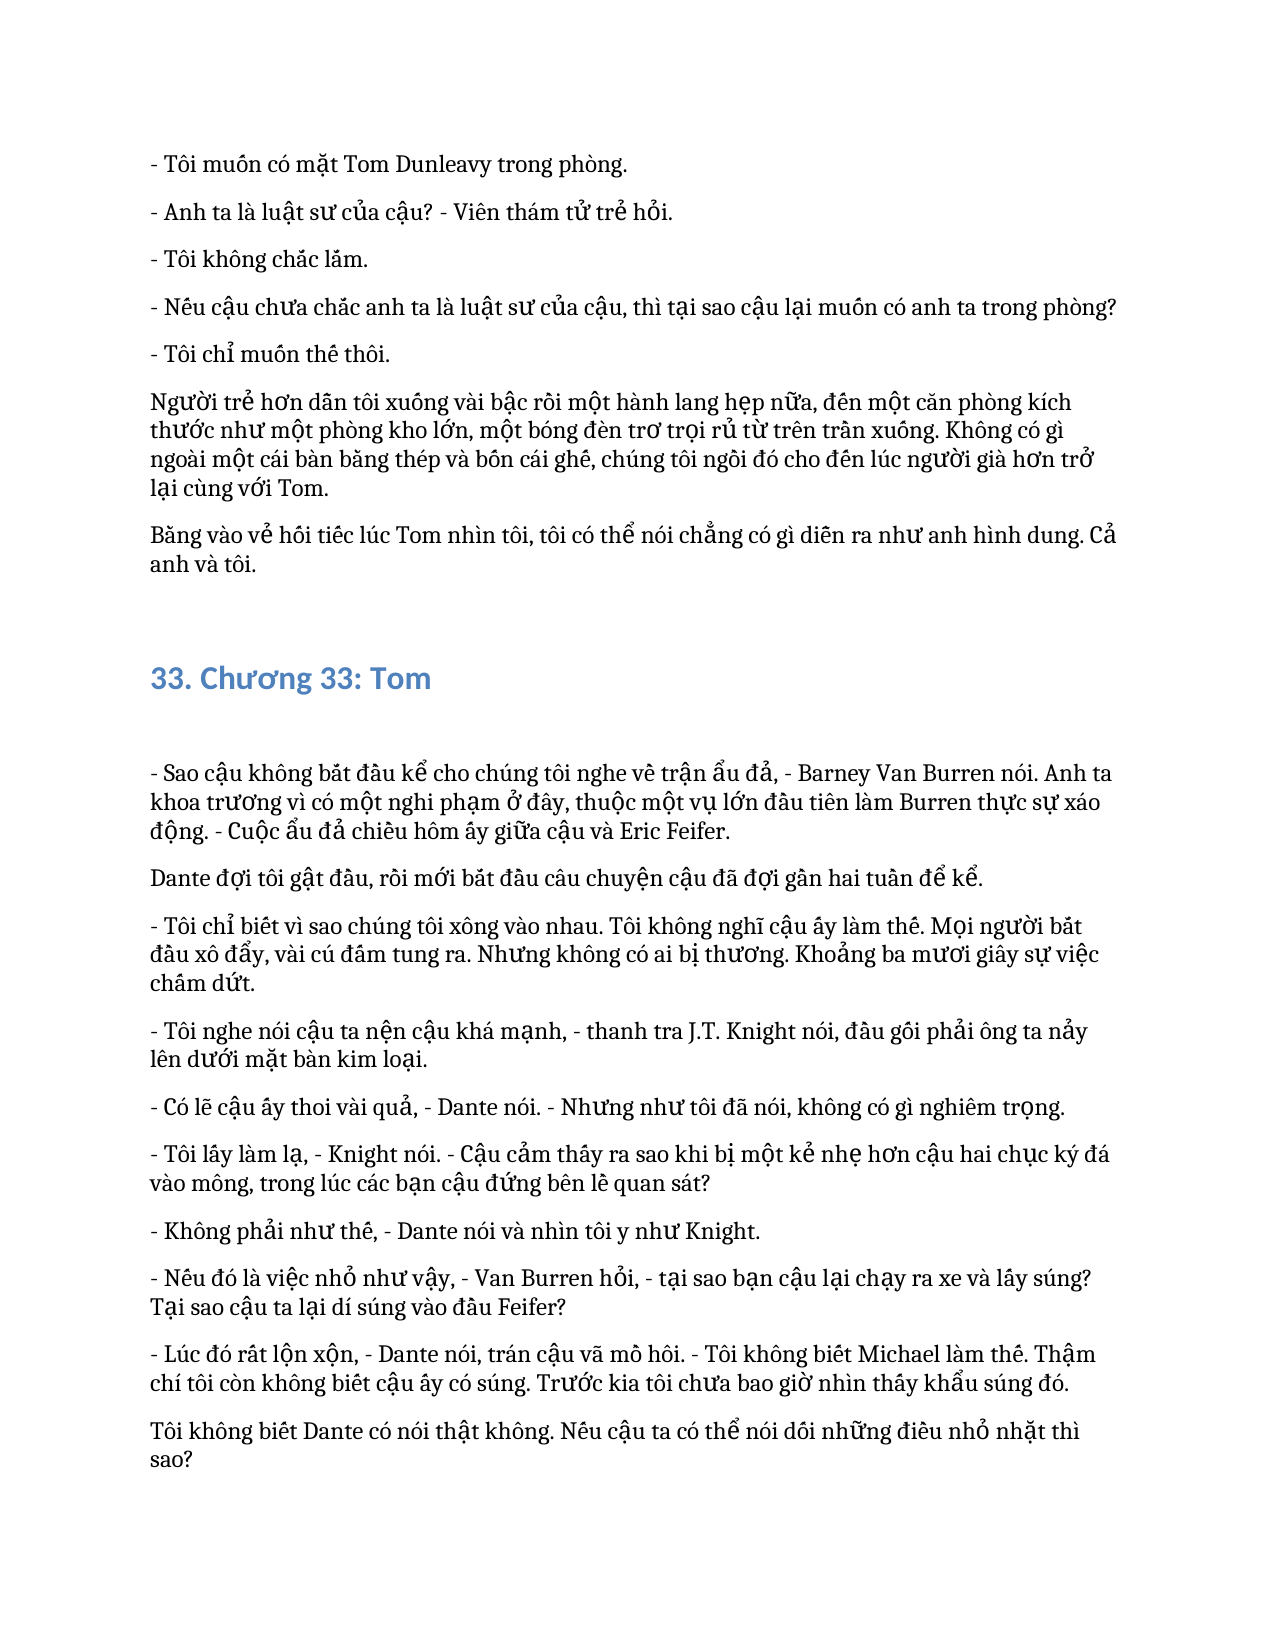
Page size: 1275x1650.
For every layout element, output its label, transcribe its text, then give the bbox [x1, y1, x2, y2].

text - Tôi chỉ biết vì sao chúng tôi xông vào nhau. Tôi không nghĩ cậu ấy làm thế. Mọi người bắt đầu xô đẩy, vài cú đấm tung ra. Nhưng không có ai bị thương. Khoảng ba mươi giây sự việc chấm dứt. [150, 912, 1125, 998]
text - Anh ta là luật sư của cậu? - Viên thám tử trẻ hỏi. [150, 197, 1125, 226]
text Bằng vào vẻ hối tiếc lúc Tom nhìn tôi, tôi có thể nói chẳng có gì diễn ra như anh hình dung. Cả anh và tôi. [150, 521, 1125, 636]
text - Không phải như thế, - Dante nói và nhìn tôi y như Knight. [150, 1217, 1125, 1245]
text - Tôi lấy làm lạ, - Knight nói. - Cậu cảm thấy ra sao khi bị một kẻ nhẹ hơn cậu hai chục ký đá vào mông, trong lúc các bạn cậu đứng bên lề quan sát? [150, 1140, 1125, 1198]
text - Tôi muốn có mặt Tom Dunleavy trong phòng. [150, 150, 1125, 179]
text - Tôi nghe nói cậu ta nện cậu khá mạnh, - thanh tra J.T. Knight nói, đầu gối phải ông ta nảy lên dưới mặt bàn kim loại. [150, 1017, 1125, 1074]
text - Nếu cậu chưa chắc anh ta là luật sư của cậu, thì tại sao cậu lại muốn có anh ta trong phòng? [150, 292, 1125, 321]
text Tôi không biết Dante có nói thật không. Nếu cậu ta có thể nói dối những điều nhỏ nhặt thì sao? [150, 1417, 1125, 1474]
text - Lúc đó rất lộn xộn, - Dante nói, trán cậu vã mồ hôi. - Tôi không biết Michael làm thế. Thậm chí tôi còn không biết cậu ấy có súng. Trước kia tôi chưa bao giờ nhìn thấy khẩu súng đó. [150, 1340, 1125, 1398]
text - Tôi không chắc lắm. [150, 245, 1125, 274]
text - Sao cậu không bắt đầu kể cho chúng tôi nghe về trận ẩu đả, - Barney Van Burren nói. Anh ta khoa trương vì có một nghi phạm ở đây, thuộc một vụ lớn đầu tiên làm Burren thực sự xáo động. - Cuộc ẩu đả chiều hôm ấy giữa cậu và Eric Feifer. [150, 702, 1125, 845]
text - Tôi chỉ muốn thế thôi. [150, 340, 1125, 369]
text - Nếu đó là việc nhỏ như vậy, - Van Burren hỏi, - tại sao bạn cậu lại chạy ra xe và lấy súng? Tại sao cậu ta lại dí súng vào đầu Feifer? [150, 1264, 1125, 1322]
text Dante đợi tôi gật đầu, rồi mới bắt đầu câu chuyện cậu đã đợi gần hai tuần để kể. [150, 864, 1125, 893]
text Người trẻ hơn dẫn tôi xuống vài bậc rồi một hành lang hẹp nữa, đến một căn phòng kích thước như một phòng kho lớn, một bóng đèn trơ trọi rủ từ trên trần xuống. Không có gì ngoài một cái bàn bằng thép và bốn cái ghế, chúng tôi ngồi đó cho đến lúc người già hơn trở lại cùng với Tom. [150, 387, 1125, 502]
text - Có lẽ cậu ấy thoi vài quả, - Dante nói. - Nhưng như tôi đã nói, không có gì nghiêm trọng. [150, 1093, 1125, 1122]
subtitle 33. Chương 33: Tom [150, 657, 1125, 698]
